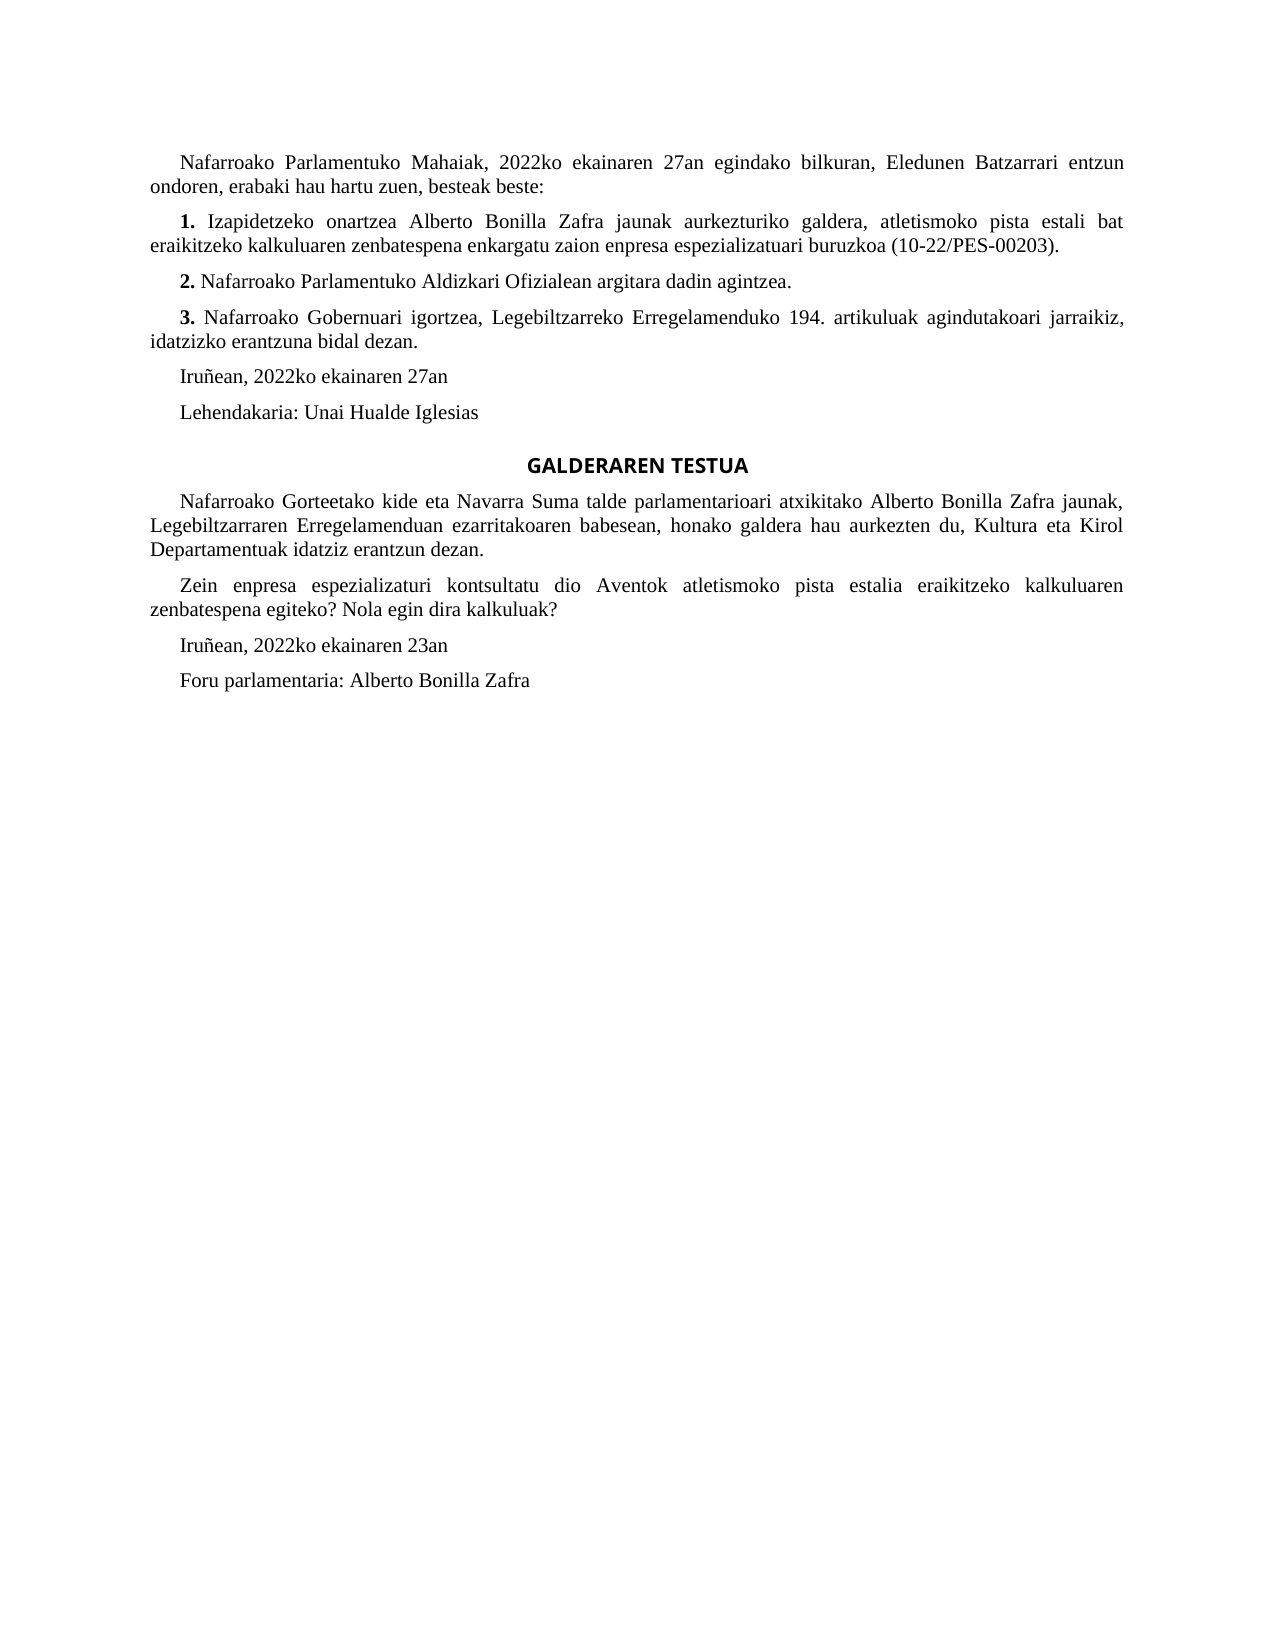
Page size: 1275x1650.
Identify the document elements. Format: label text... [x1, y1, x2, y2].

text Foru parlamentaria: Alberto Bonilla Zafra [150, 669, 1125, 693]
text GALDERAREN TESTUA [150, 454, 1125, 478]
text 3. Nafarroako Gobernuari igortzea, Legebiltzarreko Erregelamenduko 194. artikuluak agindutakoari jarraikiz, idatzizko erantzuna bidal dezan. [150, 305, 1125, 353]
text Lehendakaria: Unai Hualde Iglesias [150, 401, 1125, 424]
text Nafarroako Gorteetako kide eta Navarra Suma talde parlamentarioari atxikitako Alberto Bonilla Zafra jaunak, Legebiltzarraren Erregelamenduan ezarritakoaren babesean, honako galdera hau aurkezten du, Kultura eta Kirol Departamentuak idatziz erantzun dezan. [150, 490, 1125, 562]
text Zein enpresa espezializaturi kontsultatu dio Aventok atletismoko pista estalia eraikitzeko kalkuluaren zenbatespena egiteko? Nola egin dira kalkuluak? [150, 573, 1125, 621]
text Nafarroako Parlamentuko Mahaiak, 2022ko ekainaren 27an egindako bilkuran, Eledunen Batzarrari entzun ondoren, erabaki hau hartu zuen, besteak beste: [150, 150, 1125, 198]
text 1. Izapidetzeko onartzea Alberto Bonilla Zafra jaunak aurkezturiko galdera, atletismoko pista estali bat eraikitzeko kalkuluaren zenbatespena enkargatu zaion enpresa espezializatuari buruzkoa (10-22/PES-00203). [150, 210, 1125, 258]
text Iruñean, 2022ko ekainaren 23an [150, 633, 1125, 657]
text Iruñean, 2022ko ekainaren 27an [150, 365, 1125, 389]
text 2. Nafarroako Parlamentuko Aldizkari Ofizialean argitara dadin agintzea. [150, 269, 1125, 293]
